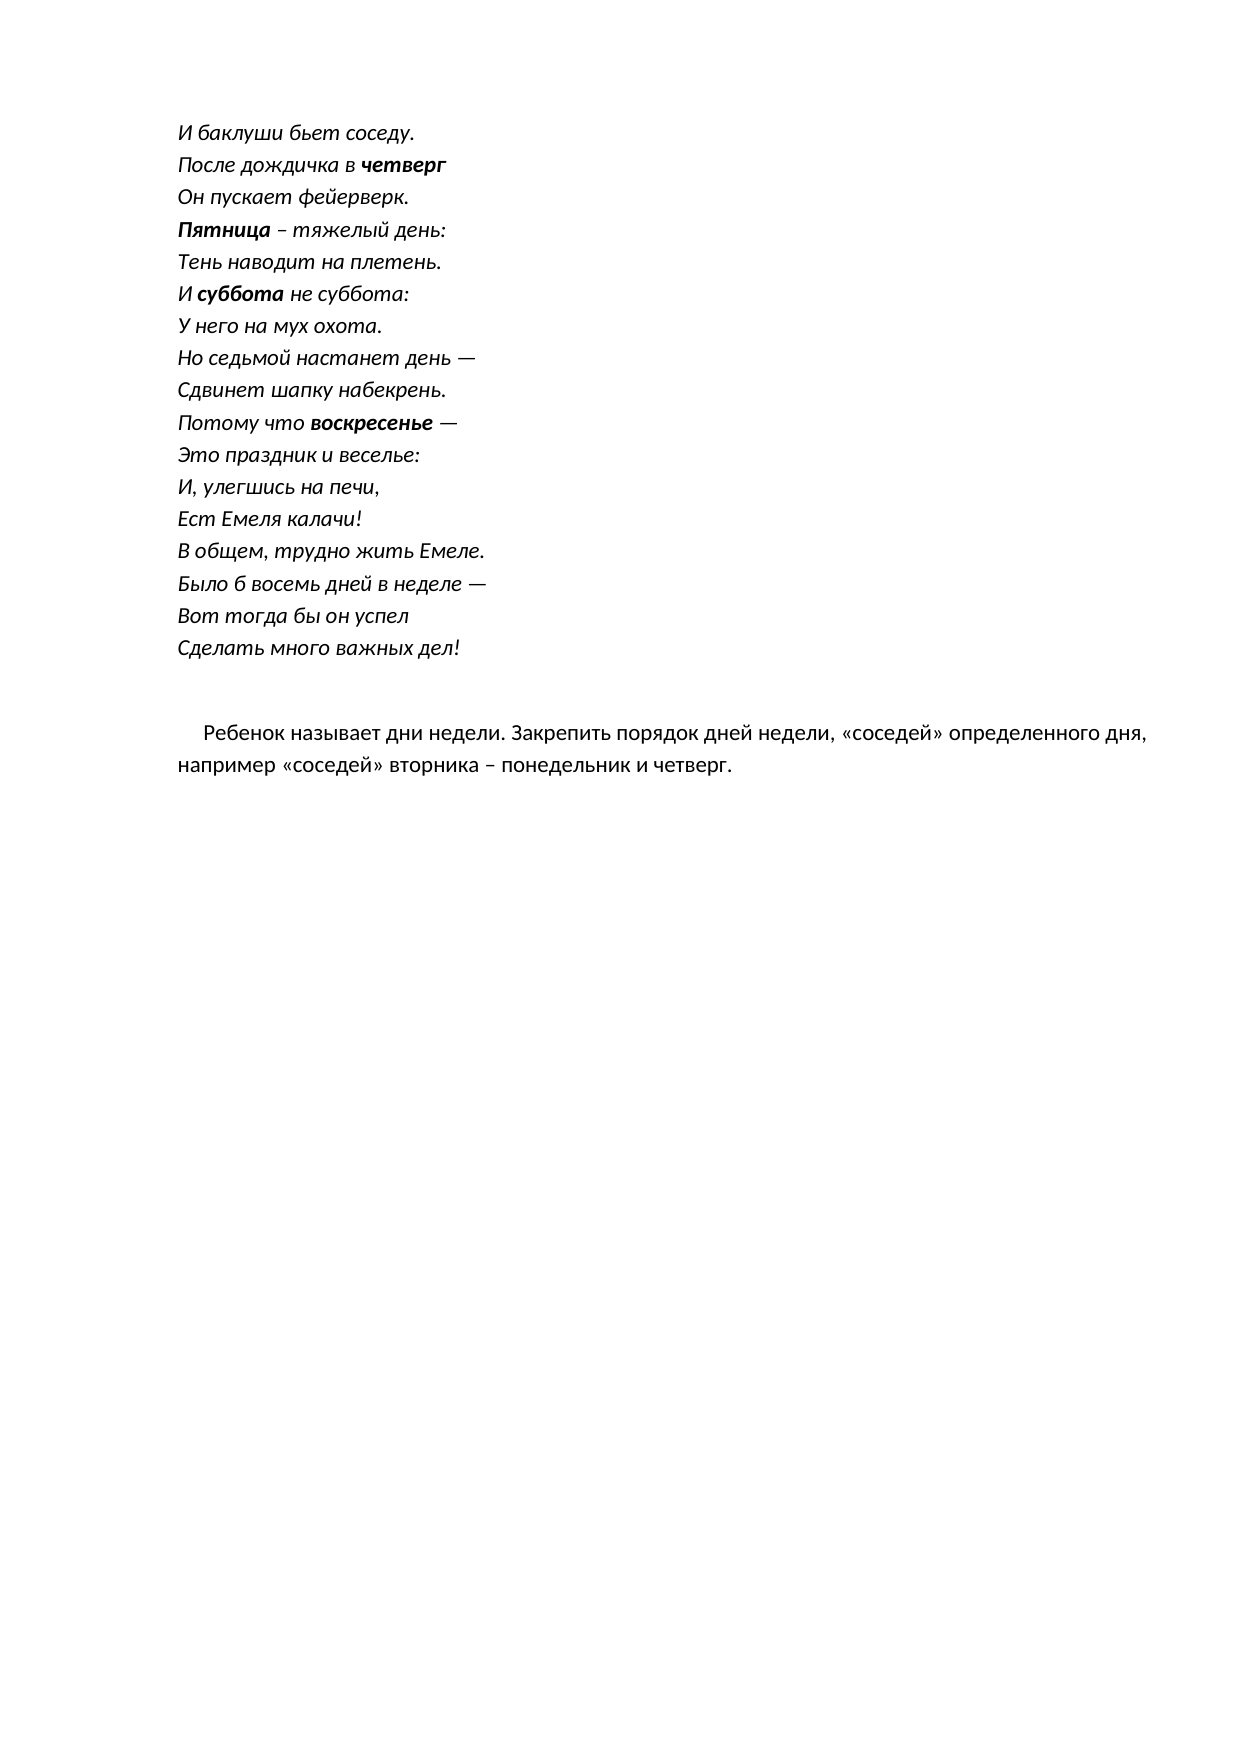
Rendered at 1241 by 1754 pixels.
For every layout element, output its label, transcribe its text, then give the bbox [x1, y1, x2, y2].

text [177, 118, 1152, 693]
text Ребенок называет дни недели. Закрепить порядок дней недели, «соседей» определенного дня, например «соседей» вторника – понедельник и четверг. [177, 718, 1152, 778]
